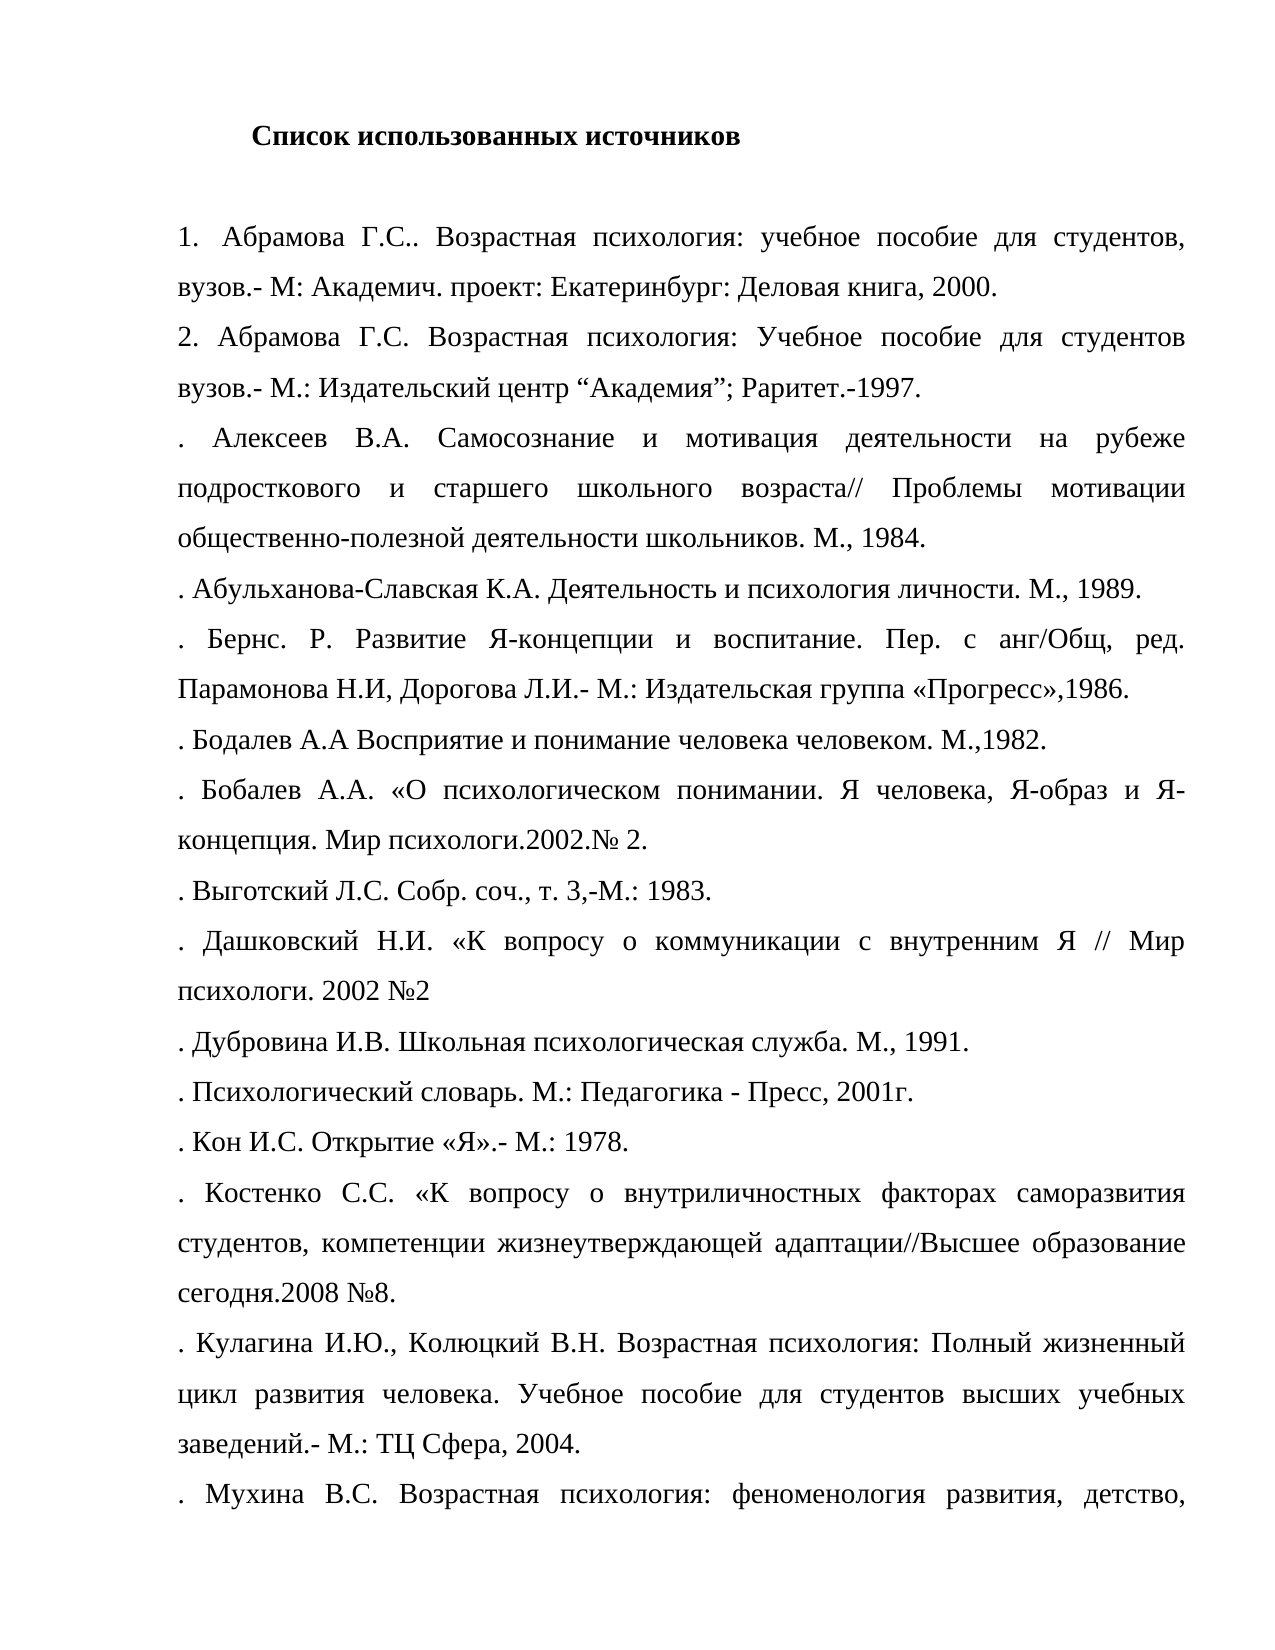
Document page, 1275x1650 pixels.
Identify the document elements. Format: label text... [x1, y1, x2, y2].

text . Дашковский Н.И. «К вопросу о коммуникации с внутренним Я // Мир психологи. 2002 №2 [177, 923, 1186, 1007]
text . Абульханова-Славская К.А. Деятельность и психология личности. М., 1989. [177, 571, 1186, 604]
text . Бобалев А.А. «О психологическом понимании. Я человека, Я-образ и Я-концепция. Мир психологи.2002.№ 2. [177, 772, 1186, 856]
text . Костенко С.С. «К вопросу о внутриличностных факторах саморазвития студентов, компетенции жизнеутверждающей адаптации//Высшее образование сегодня.2008 №8. [177, 1175, 1186, 1309]
text 2. Абрамова Г.С. Возрастная психология: Учебное пособие для студентов вузов.- М.: Издательский центр “Академия”; Раритет.-1997. [177, 319, 1186, 403]
text 1. Абрамова Г.С.. Возрастная психология: учебное пособие для студентов, вузов.- М: Академич. проект: Екатеринбург: Деловая книга, 2000. [177, 219, 1186, 303]
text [177, 1477, 1186, 1510]
text . Кон И.С. Открытие «Я».- М.: 1978. [177, 1124, 1186, 1158]
text . Выготский Л.С. Собр. соч., т. 3,-М.: 1983. [177, 873, 1186, 906]
text . Алексеев В.А. Самосознание и мотивация деятельности на рубеже подросткового и старшего школьного возраста// Проблемы мотивации общественно-полезной деятельности школьников. М., 1984. [177, 420, 1186, 554]
text . Бодалев А.А Восприятие и понимание человека человеком. М.,1982. [177, 722, 1186, 755]
text . Психологический словарь. М.: Педагогика - Пресс, 2001г. [177, 1074, 1186, 1108]
text . Бернс. Р. Развитие Я-концепции и воспитание. Пер. с анг/Общ, ред. Парамонова Н.И, Дорогова Л.И.- М.: Издательская группа «Прогресс»,1986. [177, 621, 1186, 705]
text . Кулагина И.Ю., Колюцкий В.Н. Возрастная психология: Полный жизненный цикл развития человека. Учебное пособие для студентов высших учебных заведений.- М.: ТЦ Сфера, 2004. [177, 1326, 1186, 1460]
text Список использованных источников [177, 118, 1186, 152]
text . Дубровина И.В. Школьная психологическая служба. М., 1991. [177, 1024, 1186, 1057]
